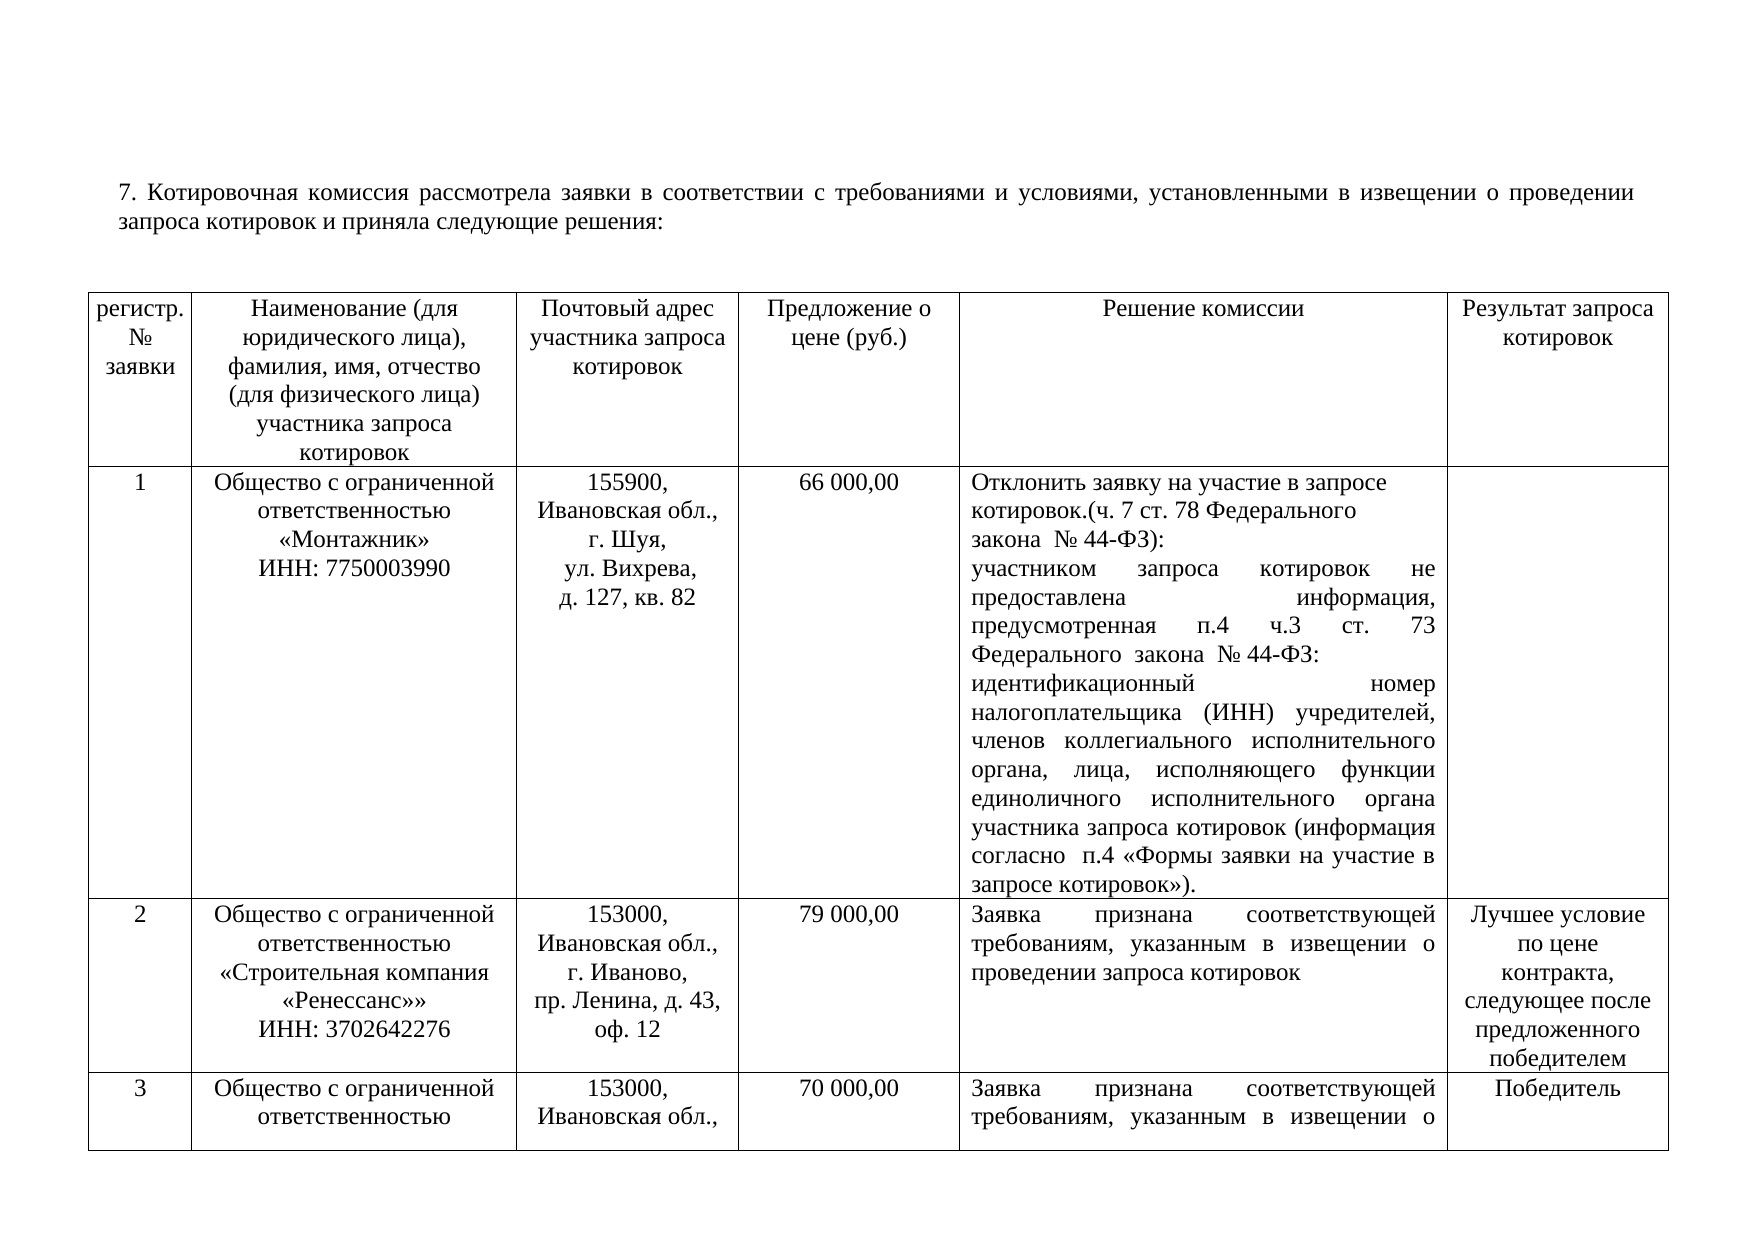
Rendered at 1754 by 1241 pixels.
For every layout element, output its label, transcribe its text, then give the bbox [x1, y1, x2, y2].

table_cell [960, 1073, 1447, 1150]
table_cell Лучшее условие по цене контракта, следующее после предложенного победителем [1448, 899, 1668, 1072]
table_header Наименование (для юридического лица), фамилия, имя, отчество (для физического лица) участника запроса котировок [192, 293, 516, 466]
table_cell 66 000,00 [739, 467, 959, 898]
table_cell 1 [89, 467, 191, 898]
table_cell Общество с ограниченной ответственностью «Строительная компания «Ренессанс»» ИНН: 3702642276 [192, 899, 516, 1072]
table_cell 70 000,00 [739, 1073, 959, 1150]
table_header регистр. № заявки [89, 293, 191, 466]
table_cell 155900, Ивановская обл., г. Шуя, ул. Вихрева, д. 127, кв. 82 [517, 467, 738, 898]
text 7. Котировочная комиссия рассмотрела заявки в соответствии с требованиями и условиями, установленными в извещении о проведении запроса котировок и приняла следующие решения: [118, 177, 1636, 235]
table_cell [1448, 467, 1668, 898]
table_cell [192, 1073, 516, 1150]
table_cell Отклонить заявку на участие в запросе котировок.(ч. 7 ст. 78 Федерального закона № 44-ФЗ): участником запроса котировок не предоставлена информация, предусмотренная п.4 ч.3 ст. 73 Федерального закона № 44-ФЗ: идентификационный номер налогоплательщика (ИНН) учредителей, членов коллегиального исполнительного органа, лица, исполняющего функции единоличного исполнительного органа участника запроса котировок (информация согласно п.4 «Формы заявки на участие в запросе котировок»). [960, 467, 1447, 898]
table_header Почтовый адрес участника запроса котировок [517, 293, 738, 466]
table_cell Победитель [1448, 1073, 1668, 1150]
table_header Результат запроса котировок [1448, 293, 1668, 466]
table_cell 153000, Ивановская обл., г. Иваново, пр. Ленина, д. 43, оф. 12 [517, 899, 738, 1072]
table_cell Заявка признана соответствующей требованиям, указанным в извещении о проведении запроса котировок [960, 899, 1447, 1072]
table_cell 3 [89, 1073, 191, 1150]
table_header Решение комиссии [960, 293, 1447, 466]
table_cell 2 [89, 899, 191, 1072]
table_header Предложение о цене (руб.) [739, 293, 959, 466]
table_cell 79 000,00 [739, 899, 959, 1072]
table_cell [517, 1073, 738, 1150]
table_cell Общество с ограниченной ответственностью «Монтажник» ИНН: 7750003990 [192, 467, 516, 898]
